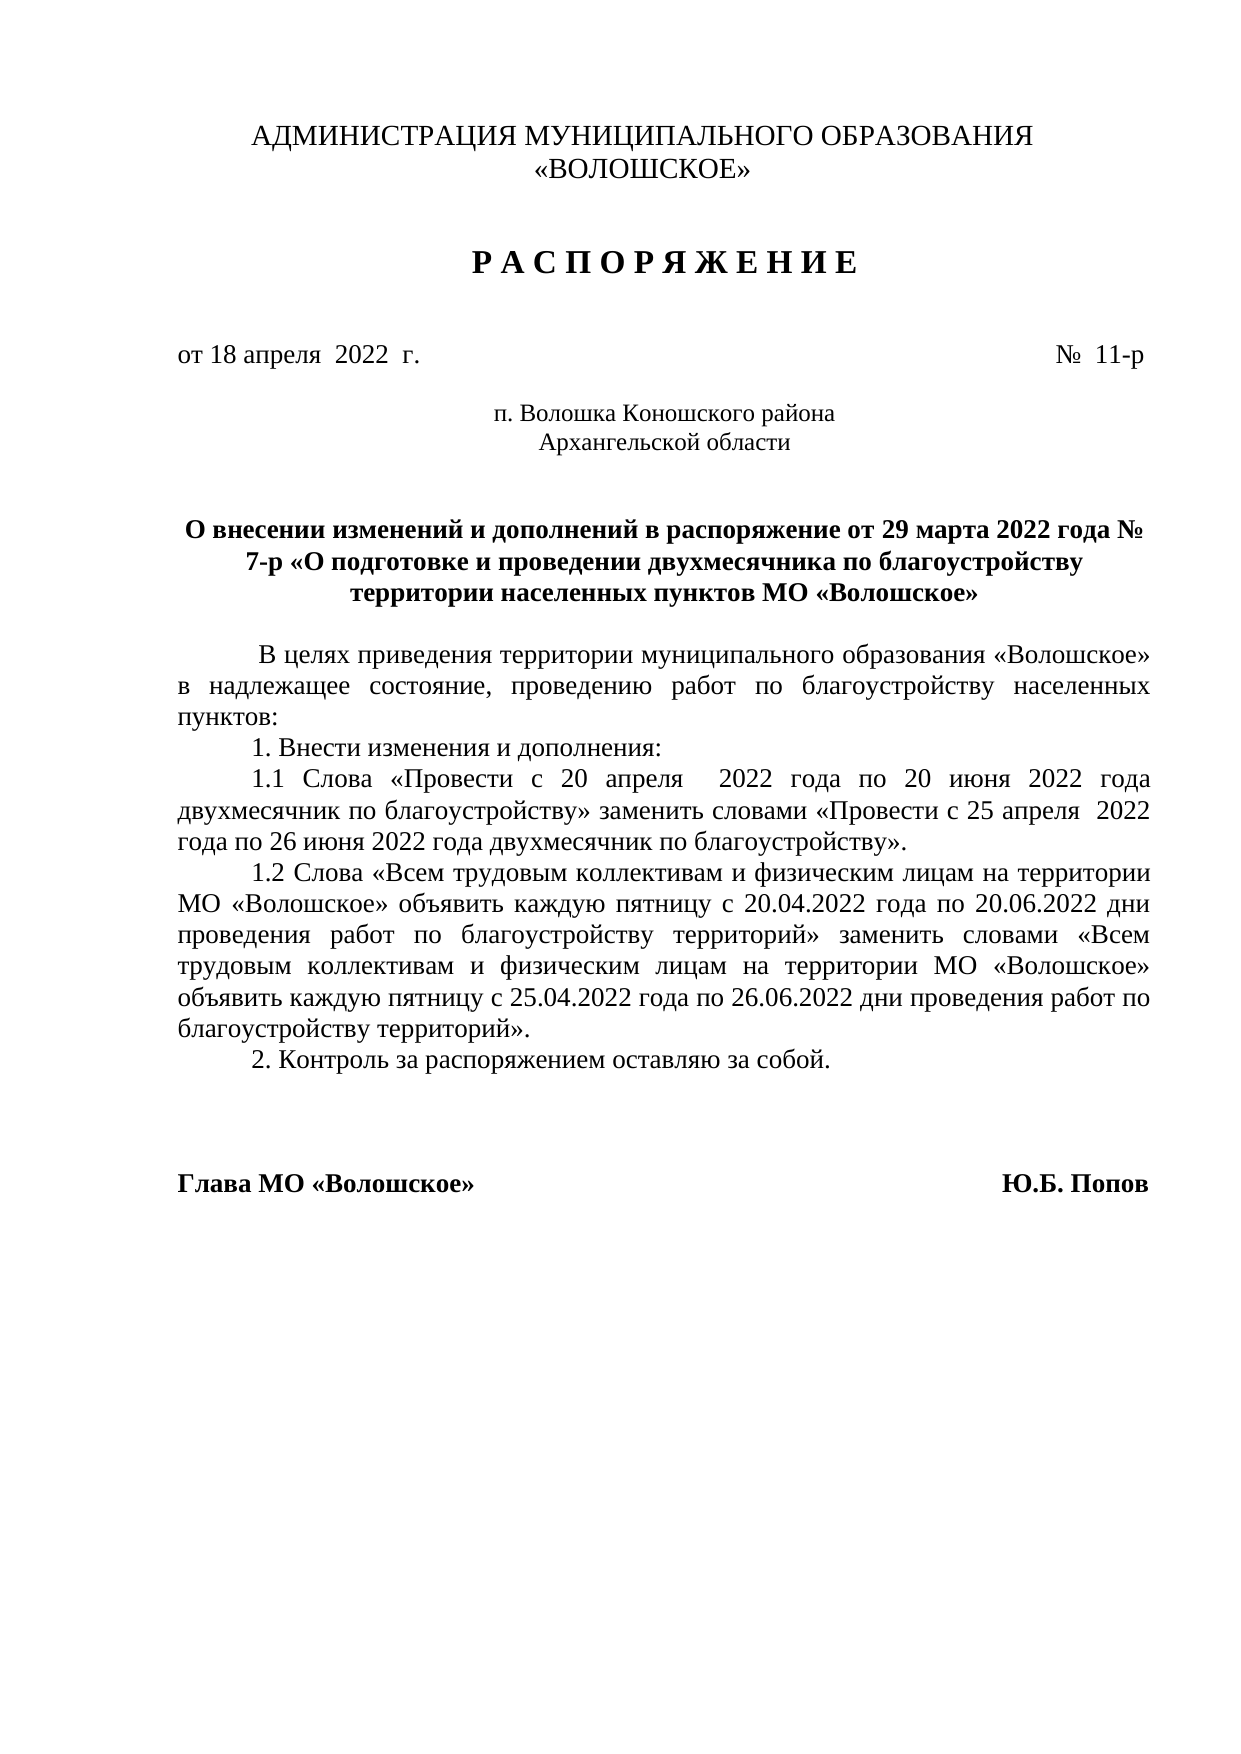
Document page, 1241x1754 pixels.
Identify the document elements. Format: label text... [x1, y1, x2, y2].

text п. Волошка Коношского района [177, 398, 1152, 427]
text АДМИНИСТРАЦИЯ МУНИЦИПАЛЬНОГО ОБРАЗОВАНИЯ [133, 118, 1152, 152]
text 1.1 Слова «Провести с 20 апреля 2022 года по 20 июня 2022 года двухмесячник по благоустройству» заменить словами «Провести с 25 апреля 2022 года по 26 июня 2022 года двухмесячник по благоустройству». [177, 763, 1152, 856]
text Глава МО «Волошское» Ю.Б. Попов [177, 1167, 1152, 1199]
text 1. Внести изменения и дополнения: [177, 731, 1152, 763]
text 2. Контроль за распоряжением оставляю за собой. [177, 1043, 1152, 1074]
text Архангельской области [177, 427, 1152, 456]
text О внесении изменений и дополнений в распоряжение от 29 марта 2022 года № 7-р «О подготовке и проведении двухмесячника по благоустройству территории населенных пунктов МО «Волошское» [177, 513, 1152, 607]
text от 18 апреля 2022 г. № 11-р [177, 338, 1152, 370]
text В целях приведения территории муниципального образования «Волошское» в надлежащее состояние, проведению работ по благоустройству населенных пунктов: [177, 638, 1152, 731]
text «ВОЛОШСКОЕ» [133, 152, 1152, 185]
text 1.2 Слова «Всем трудовым коллективам и физическим лицам на территории МО «Волошское» объявить каждую пятницу с 20.04.2022 года по 20.06.2022 дни проведения работ по благоустройству территорий» заменить словами «Всем трудовым коллективам и физическим лицам на территории МО «Волошское» объявить каждую пятницу с 25.04.2022 года по 26.06.2022 дни проведения работ по благоустройству территорий». [177, 856, 1152, 1043]
text Р А С П О Р Я Ж Е Н И Е [177, 243, 1152, 281]
